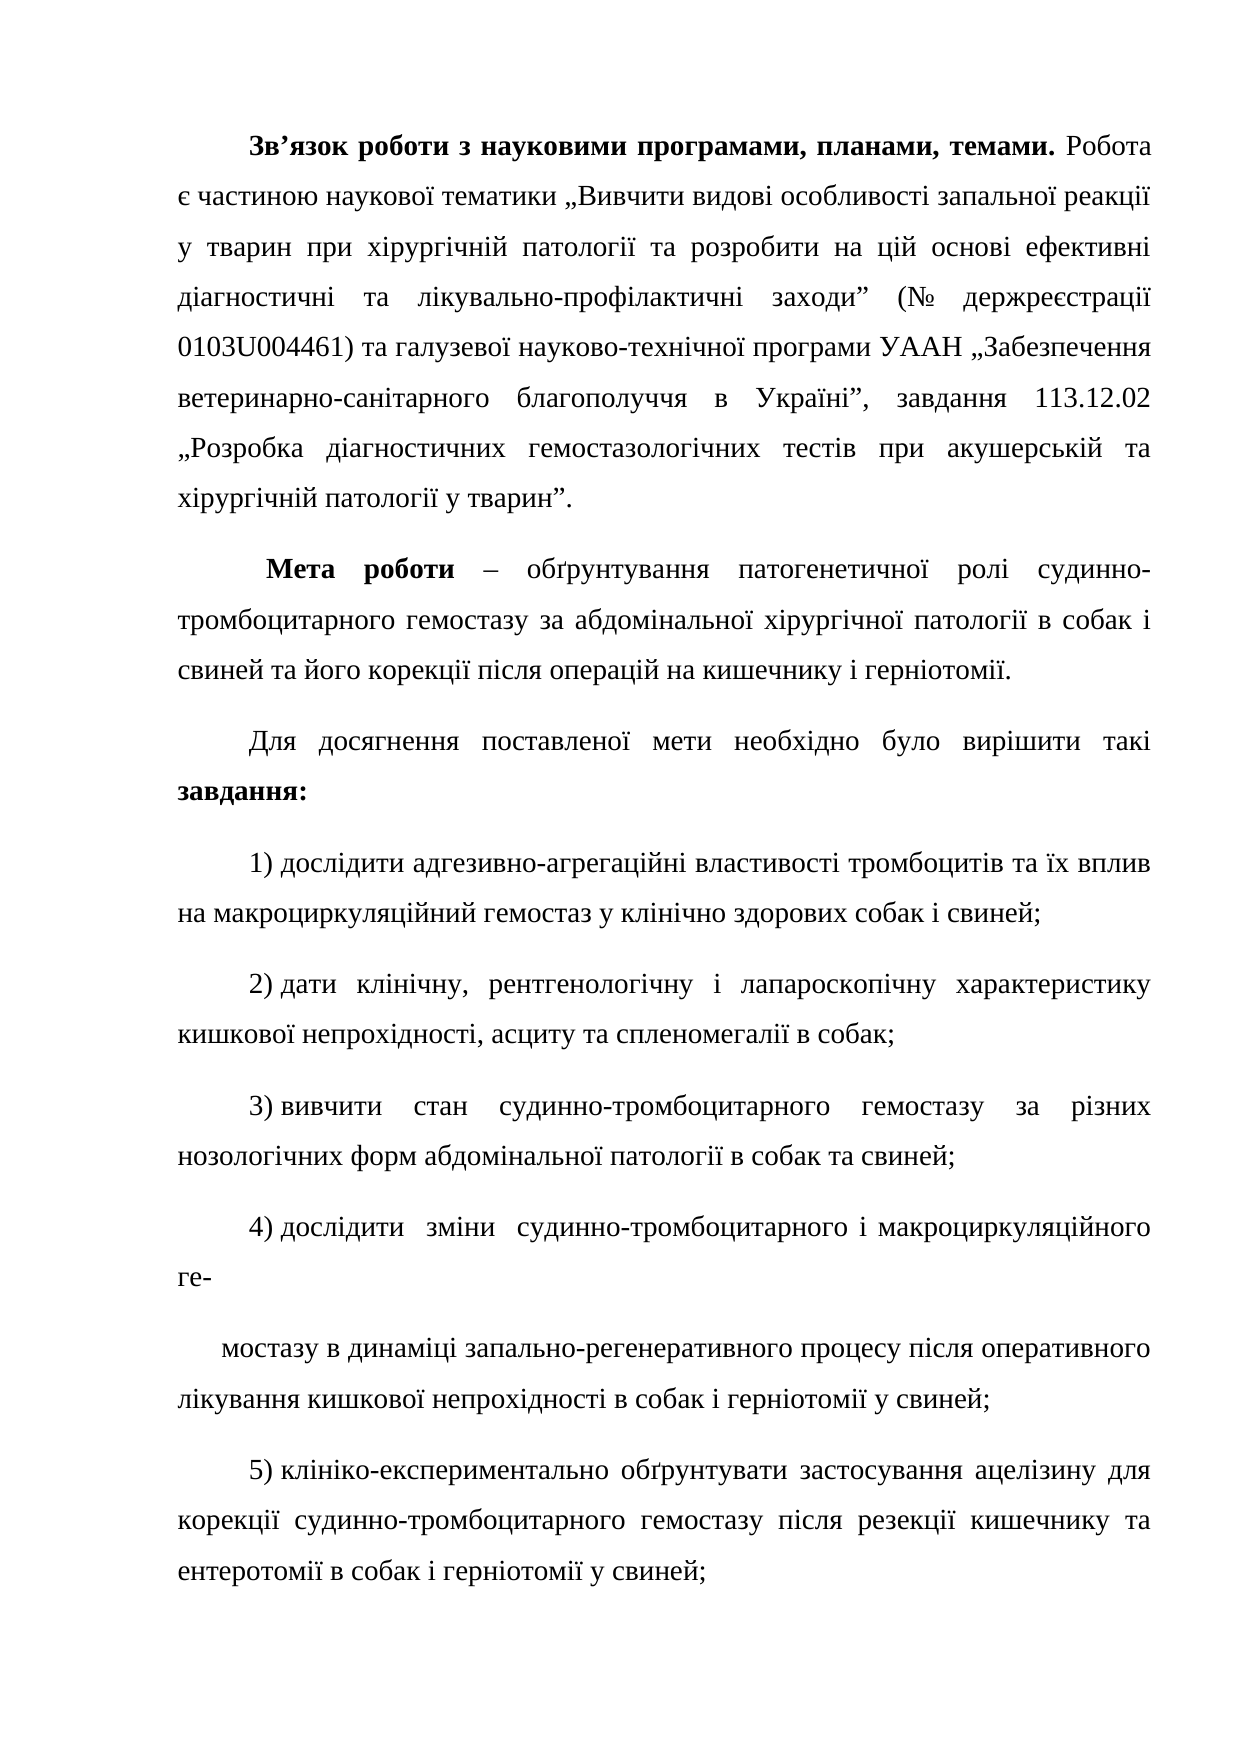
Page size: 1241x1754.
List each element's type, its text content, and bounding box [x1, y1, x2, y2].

text Для досягнення поставленої мети необхідно було вирішити такі завдання: [177, 723, 1152, 807]
list дослідити адгезивно-агрегаційні властивості тромбоцитів та їх вплив на макроциркуляційний гемостаз у клінічно здорових собак і свиней; [177, 845, 1152, 928]
list клініко-експериментально обґрунтувати застосування ацелізину для корекції судинно-тромбоцитарного гемостазу після резекції кишечнику та ентеротомії в собак і герніотомії у свиней; [177, 1452, 1152, 1586]
text Зв’язок роботи з науковими програмами, планами, темами. Робота є частиною наукової тематики „Вивчити видові особливості запальної реакції у тварин при хірургічній патології та розробити на цій основі ефективні діагностичні та лікувально-профілактичні заходи” (№ держреєстрації 0103U004461) та галузевої науково-технічної програми УААН „Забезпечення ветеринарно-санітарного благополуччя в Україні”, завдання 113.12.02 „Розробка діагностичних гемостазологічних тестів при акушерській та хірургічній патології у тварин”. [177, 128, 1152, 514]
list дати клінічну, рентгенологічну і лапароскопічну характеристику кишкової непрохідності, асциту та спленомегалії в собак; [177, 966, 1152, 1050]
list вивчити стан судинно-тромбоцитарного гемостазу за різних нозологічних форм абдомінальної патології в собак та свиней; [177, 1088, 1152, 1171]
list дослідити зміни судинно-тромбоцитарного і макроциркуляційного ге- [177, 1209, 1152, 1293]
text мостазу в динаміці запально-регенеративного процесу після оперативного лікування кишкової непрохідності в собак і герніотомії у свиней; [177, 1331, 1152, 1414]
text Мета роботи – обґрунтування патогенетичної ролі судинно-тромбоцитарного гемостазу за абдомінальної хірургічної патології в собак і свиней та його корекції після операцій на кишечнику і герніотомії. [177, 551, 1152, 686]
